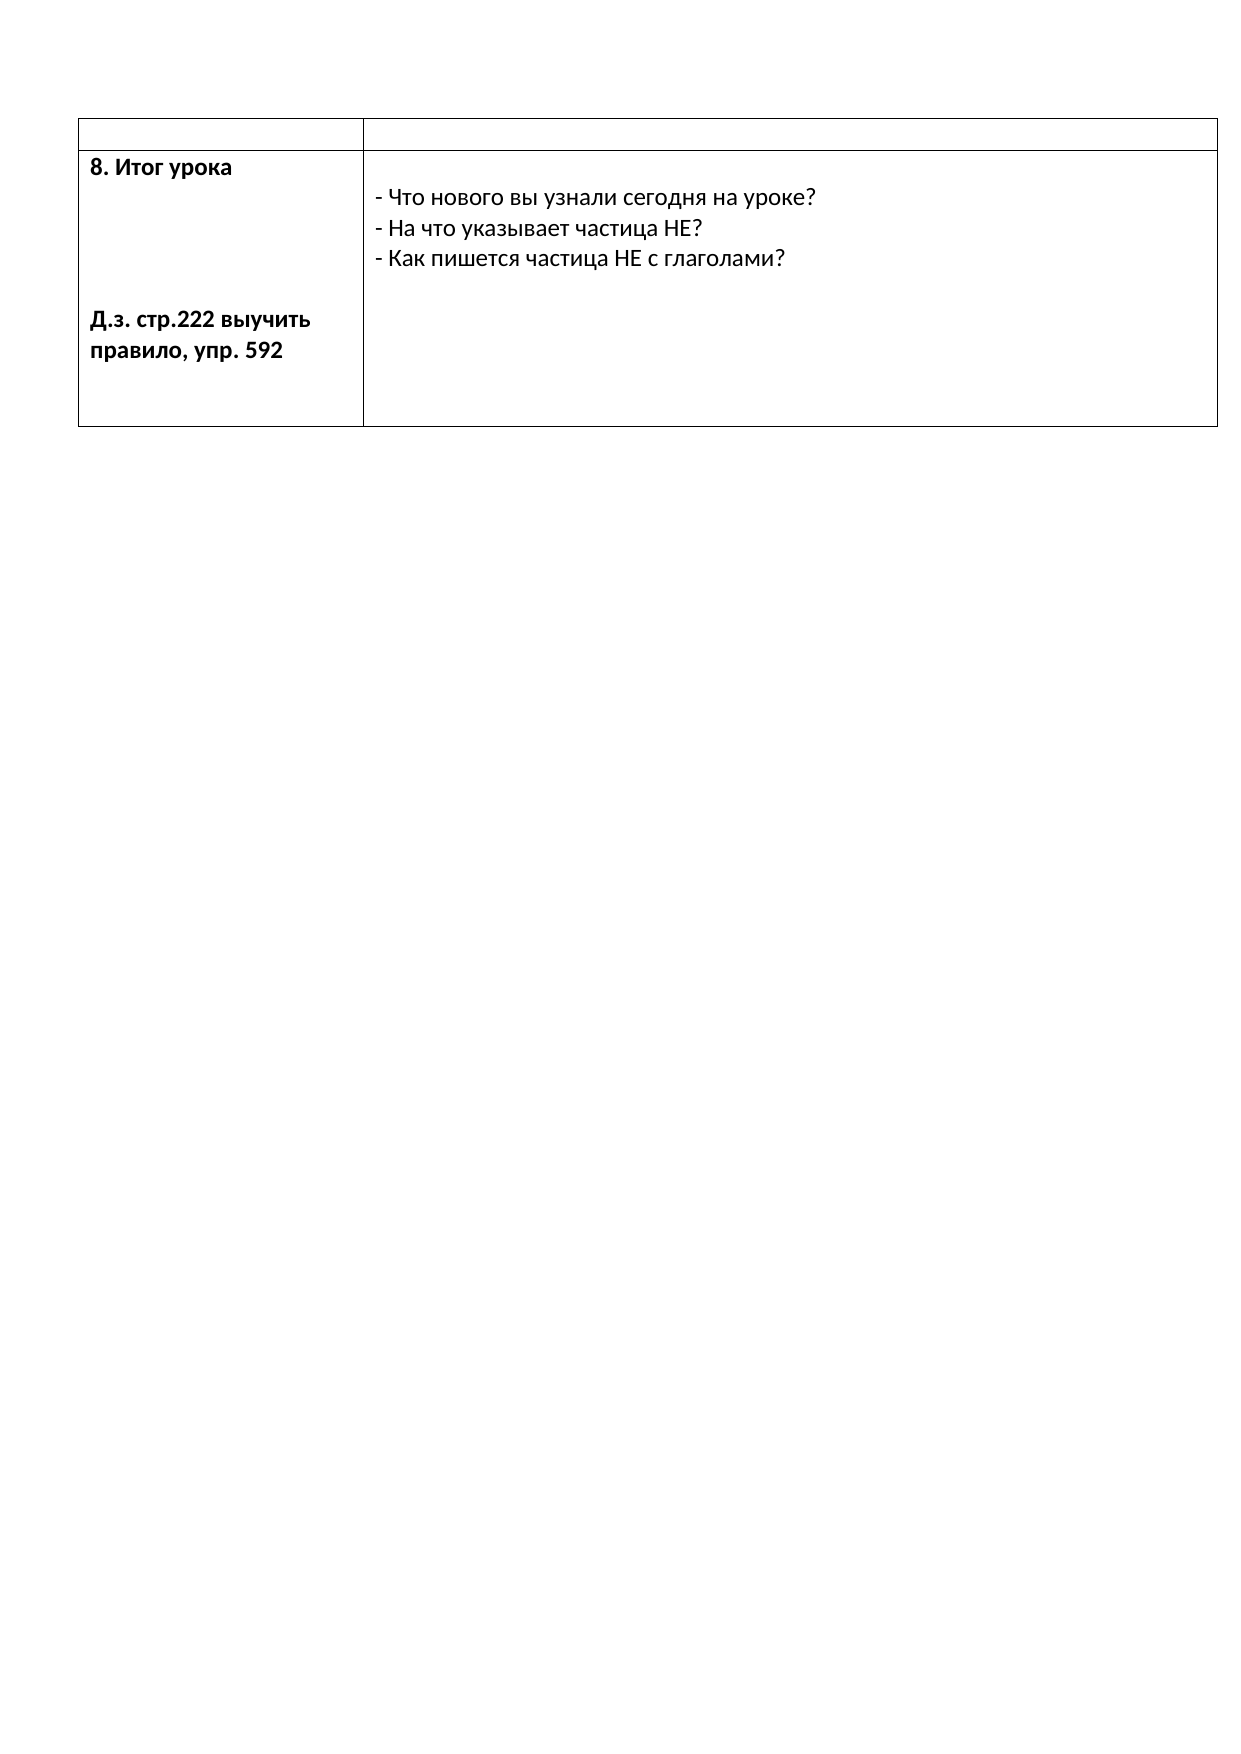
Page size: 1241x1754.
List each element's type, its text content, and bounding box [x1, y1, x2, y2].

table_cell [79, 119, 363, 150]
table_cell 8. Итог урока Д.з. стр.222 выучить правило, упр. 592 [79, 151, 363, 426]
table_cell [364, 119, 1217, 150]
table_cell - Что нового вы узнали сегодня на уроке? - На что указывает частица НЕ? - Как пишется частица НЕ с глаголами? [364, 151, 1217, 426]
